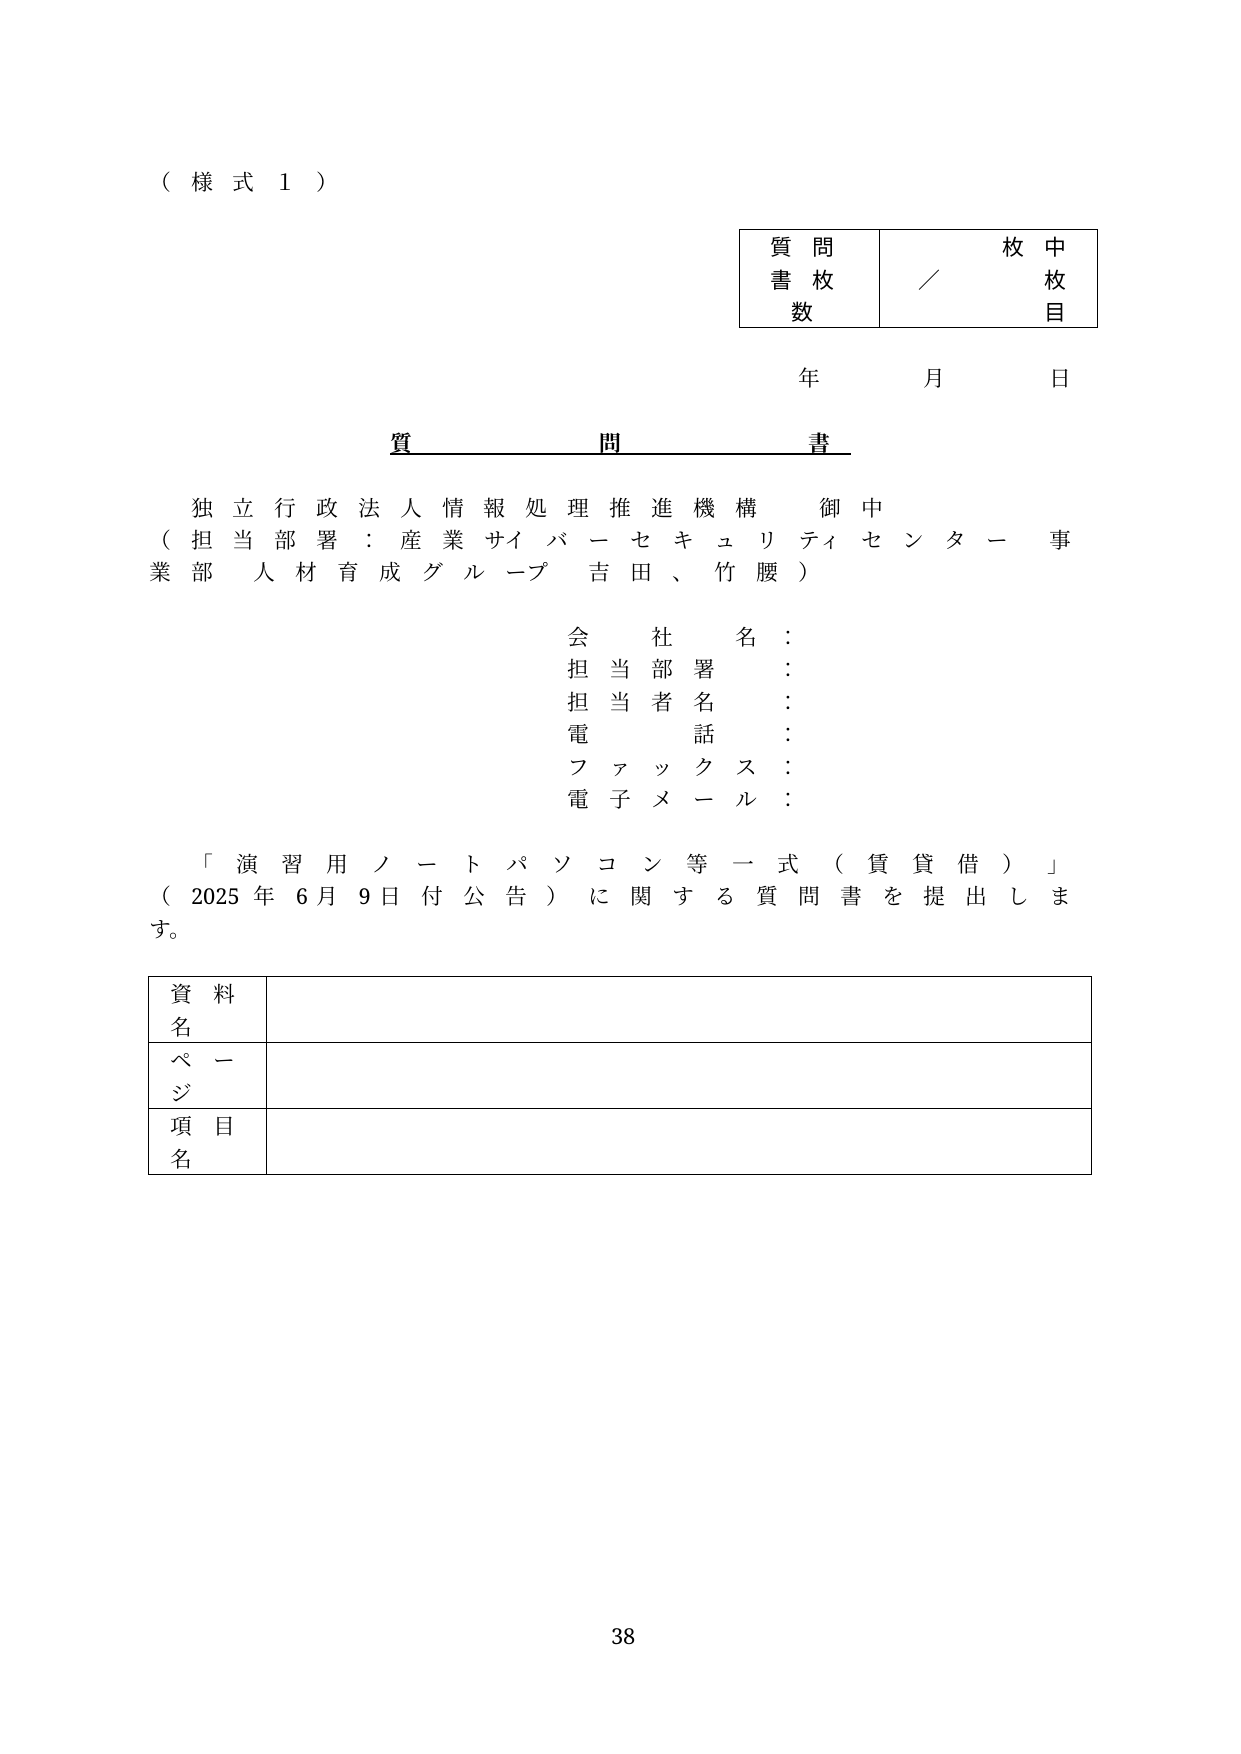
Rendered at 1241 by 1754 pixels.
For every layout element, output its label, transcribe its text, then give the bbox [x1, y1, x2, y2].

table_header 質問書枚数 [740, 230, 879, 327]
text 年 月 日 [149, 361, 1091, 393]
text 電子メール： [149, 782, 1091, 814]
text ファックス： [149, 749, 1091, 782]
table_cell [267, 1043, 1091, 1108]
text 担当部署 ： [485, 652, 1091, 685]
table_cell ページ [149, 1043, 266, 1108]
table_header 資料名 [149, 977, 266, 1042]
table_cell 項目名 [149, 1109, 266, 1174]
text （担当部署：産業サイバーセキュリティセンター 事業部 人材育成グループ 吉田、竹腰） [149, 523, 1091, 587]
table_header 枚中／ 枚目 [880, 230, 1097, 327]
text 独立行政法人情報処理推進機構 御中 [149, 490, 1091, 523]
text 質 問 書 [149, 426, 1091, 458]
text 会 社 名： [485, 620, 1091, 652]
table_cell [267, 1109, 1091, 1174]
text 「演習用ノートパソコン等一式（賃貸借）」（2025年6月9日付公告）に関する質問書を提出します。 [149, 847, 1091, 944]
table_header [267, 977, 1091, 1042]
text 電 話 ： [149, 717, 1091, 749]
text （様式１） [149, 164, 1091, 197]
text 担当者名 ： [149, 685, 1091, 717]
